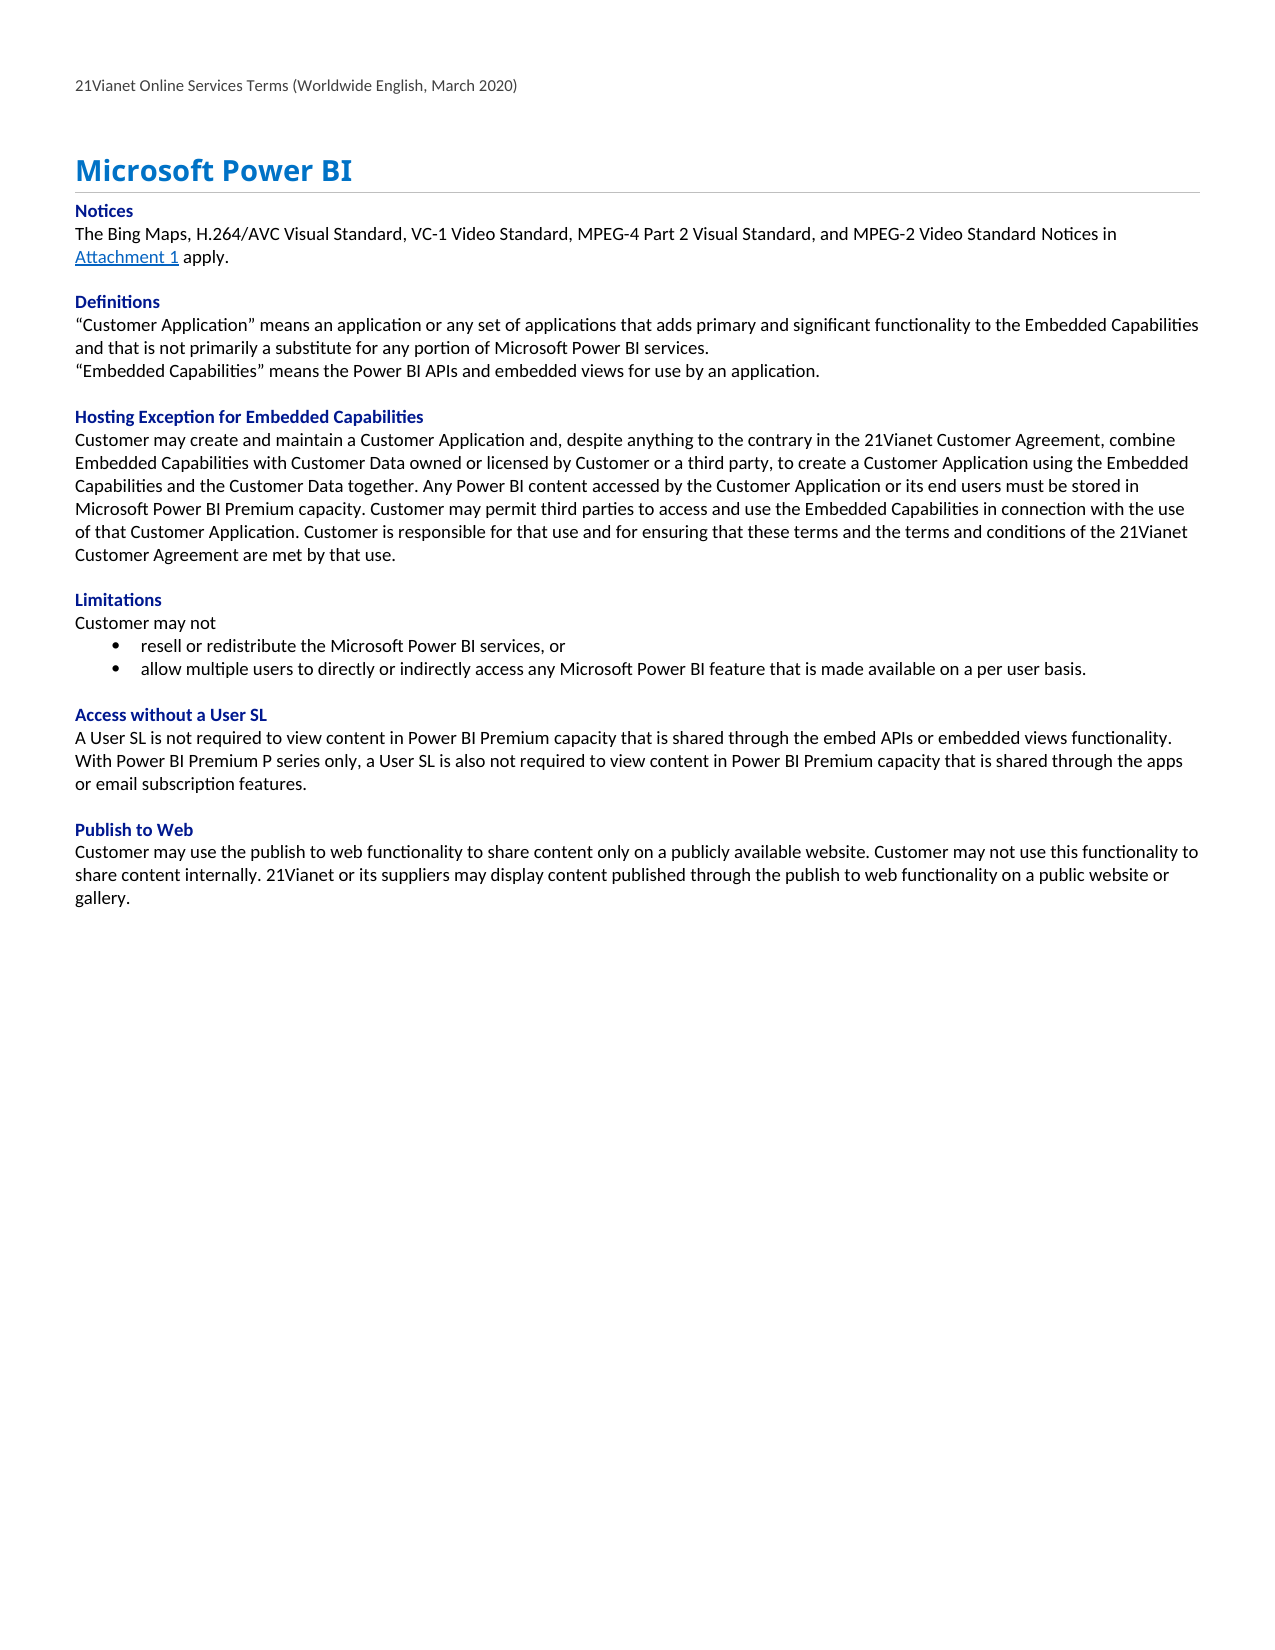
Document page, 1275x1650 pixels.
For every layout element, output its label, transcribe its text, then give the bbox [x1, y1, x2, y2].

subtitle Notices [75, 199, 1200, 222]
subtitle Definitions [75, 291, 1200, 314]
subtitle Hosting Exception for Embedded Capabilities [75, 405, 1200, 428]
list The Bing Maps, H.264/AVC Visual Standard, VC-1 Video Standard, MPEG-4 Part 2 Visual Standard, and MPEG-2 Video Standard Notices in Attachment 1 apply. [75, 222, 1200, 268]
list “Customer Application” means an application or any set of applications that adds primary and significant functionality to the Embedded Capabilities and that is not primarily a substitute for any portion of Microsoft Power BI services. [75, 314, 1200, 359]
list “Embedded Capabilities” means the Power BI APIs and embedded views for use by an application. [75, 359, 1200, 382]
subtitle Access without a User SL [75, 703, 1200, 726]
subtitle Publish to Web [75, 818, 1200, 841]
list allow multiple users to directly or indirectly access any Microsoft Power BI feature that is made available on a per user basis. [112, 657, 1211, 680]
list Customer may not [75, 612, 1200, 634]
list resell or redistribute the Microsoft Power BI services, or [112, 634, 1211, 657]
subtitle Microsoft Power BI [75, 150, 1200, 192]
list A User SL is not required to view content in Power BI Premium capacity that is shared through the embed APIs or embedded views functionality. With Power BI Premium P series only, a User SL is also not required to view content in Power BI Premium capacity that is shared through the apps or email subscription features. [75, 726, 1200, 795]
subtitle Limitations [75, 589, 1200, 612]
list Customer may use the publish to web functionality to share content only on a publicly available website. Customer may not use this functionality to share content internally. 21Vianet or its suppliers may display content published through the publish to web functionality on a public website or gallery. [75, 841, 1200, 909]
list Customer may create and maintain a Customer Application and, despite anything to the contrary in the 21Vianet Customer Agreement, combine Embedded Capabilities with Customer Data owned or licensed by Customer or a third party, to create a Customer Application using the Embedded Capabilities and the Customer Data together. Any Power BI content accessed by the Customer Application or its end users must be stored in Microsoft Power BI Premium capacity. Customer may permit third parties to access and use the Embedded Capabilities in connection with the use of that Customer Application. Customer is responsible for that use and for ensuring that these terms and the terms and conditions of the 21Vianet Customer Agreement are met by that use. [75, 428, 1200, 566]
